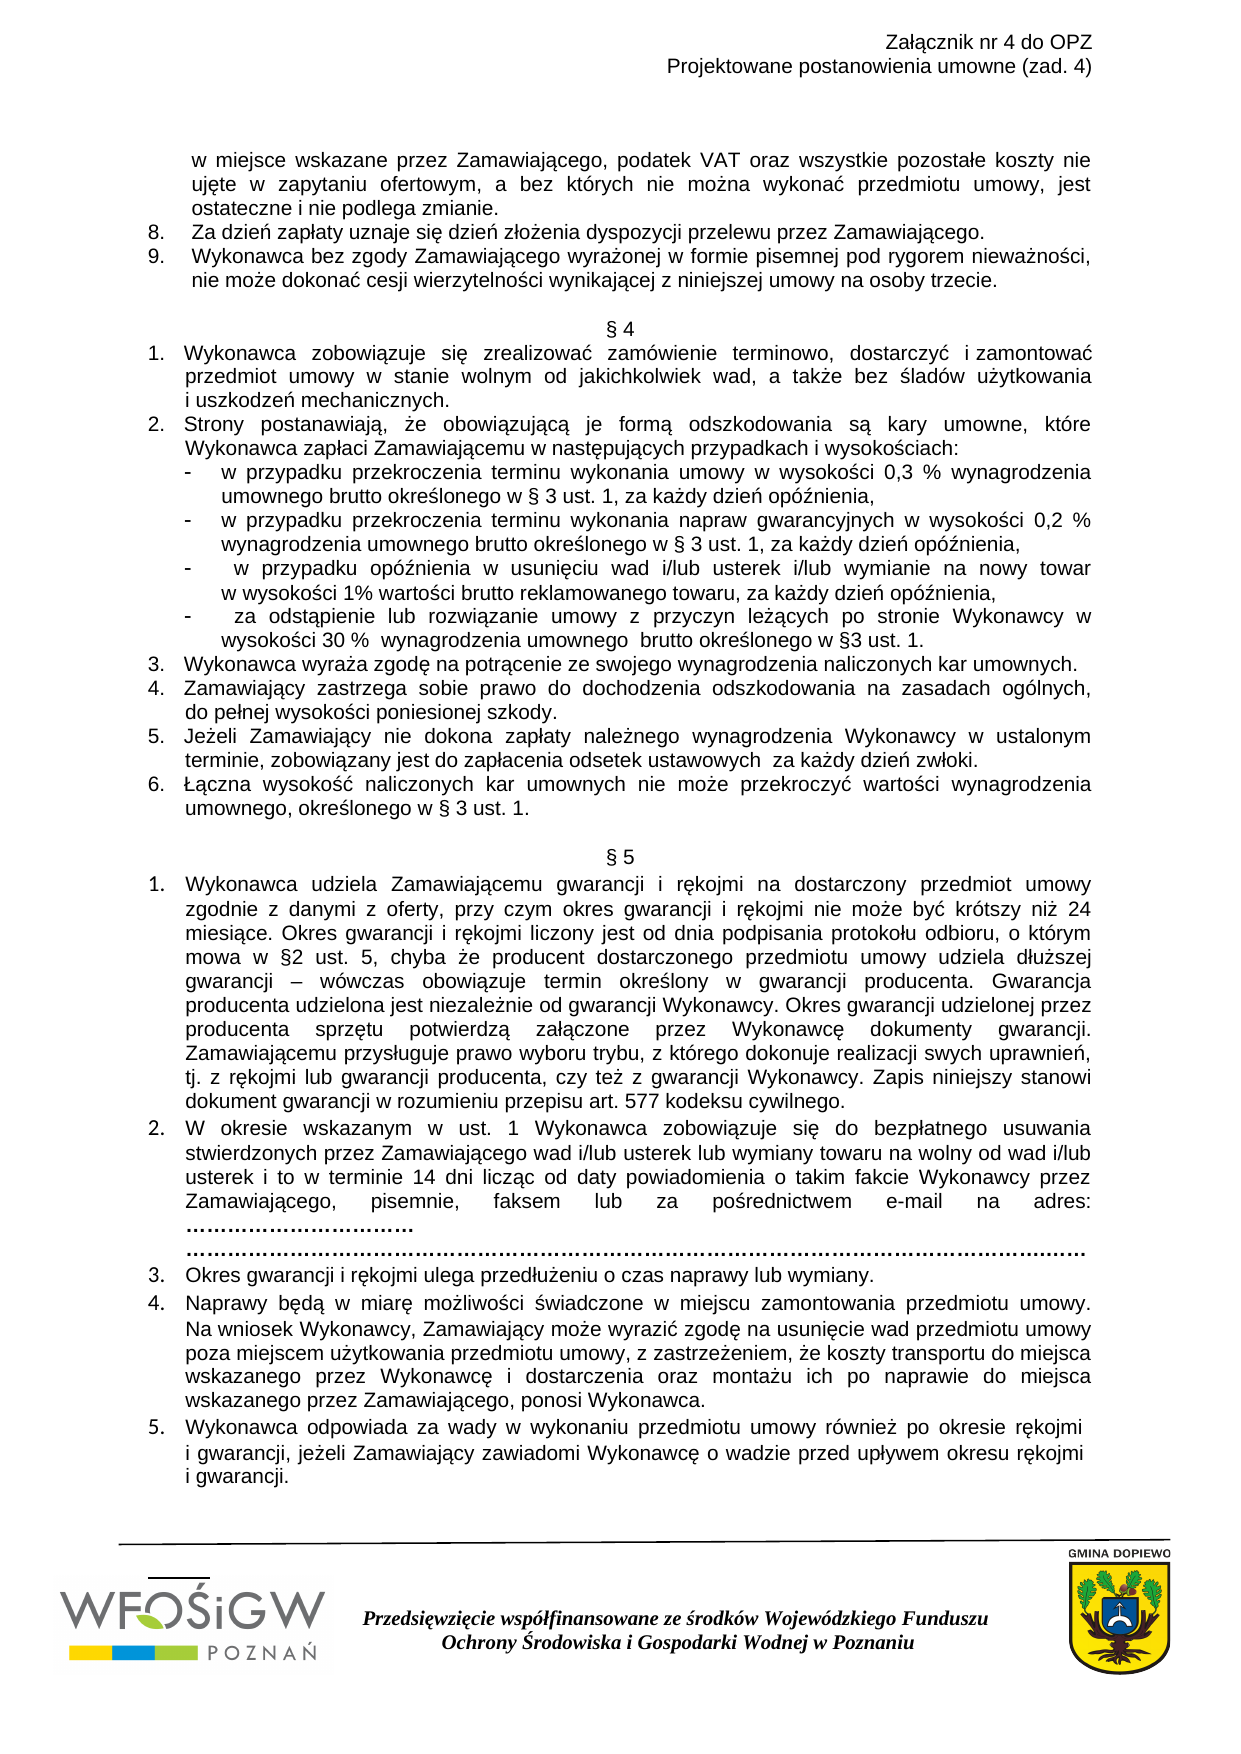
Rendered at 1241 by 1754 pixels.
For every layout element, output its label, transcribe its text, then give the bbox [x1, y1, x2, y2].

list za odstąpienie lub rozwiązanie umowy z przyczyn leżących po stronie Wykonawcy w wysokości 30 % wynagrodzenia umownego brutto określonego w §3 ust. 1. [184, 604, 1092, 652]
list Okres gwarancji i rękojmi ulega przedłużeniu o czas naprawy lub wymiany. [148, 1260, 1092, 1288]
list Zamawiający zastrzega sobie prawo do dochodzenia odszkodowania na zasadach ogólnych, do pełnej wysokości poniesionej szkody. [148, 676, 1092, 724]
list Strony postanawiają, że obowiązującą je formą odszkodowania są kary umowne, które Wykonawca zapłaci Zamawiającemu w następujących przypadkach i wysokościach: [148, 412, 1092, 460]
list Wykonawca bez zgody Zamawiającego wyrażonej w formie pisemnej pod rygorem nieważności, nie może dokonać cesji wierzytelności wynikającej z niniejszej umowy na osoby trzecie. [148, 243, 1092, 291]
list Wykonawca wyraża zgodę na potrącenie ze swojego wynagrodzenia naliczonych kar umownych. [148, 652, 1092, 676]
list Łączna wysokość naliczonych kar umownych nie może przekroczyć wartości wynagrodzenia umownego, określonego w § 3 ust. 1. [148, 772, 1092, 820]
text § 5 [148, 845, 1092, 869]
list Naprawy będą w miarę możliwości świadczone w miejscu zamontowania przedmiotu umowy. Na wniosek Wykonawcy, Zamawiający może wyrazić zgodę na usunięcie wad przedmiotu umowy poza miejscem użytkowania przedmiotu umowy, z zastrzeżeniem, że koszty transportu do miejsca wskazanego przez Wykonawcę i dostarczenia oraz montażu ich po naprawie do miejsca wskazanego przez Zamawiającego, ponosi Wykonawca. [148, 1288, 1092, 1412]
list Jeżeli Zamawiający nie dokona zapłaty należnego wynagrodzenia Wykonawcy w ustalonym terminie, zobowiązany jest do zapłacenia odsetek ustawowych za każdy dzień zwłoki. [148, 724, 1092, 772]
list Wykonawca odpowiada za wady w wykonaniu przedmiotu umowy również po okresie rękojmi i gwarancji, jeżeli Zamawiający zawiadomi Wykonawcę o wadzie przed upływem okresu rękojmi i gwarancji. [148, 1412, 1092, 1488]
list w przypadku opóźnienia w usunięciu wad i/lub usterek i/lub wymianie na nowy towar w wysokości 1% wartości brutto reklamowanego towaru, za każdy dzień opóźnienia, [184, 556, 1092, 604]
list w przypadku przekroczenia terminu wykonania napraw gwarancyjnych w wysokości 0,2 % wynagrodzenia umownego brutto określonego w § 3 ust. 1, za każdy dzień opóźnienia, [184, 508, 1092, 556]
list Za dzień zapłaty uznaje się dzień złożenia dyspozycji przelewu przez Zamawiającego. [148, 219, 1092, 243]
picture [53, 1575, 335, 1675]
list Wykonawca udziela Zamawiającemu gwarancji i rękojmi na dostarczony przedmiot umowy zgodnie z danymi z oferty, przy czym okres gwarancji i rękojmi nie może być krótszy niż 24 miesiące. Okres gwarancji i rękojmi liczony jest od dnia podpisania protokołu odbioru, o którym mowa w §2 ust. 5, chyba że producent dostarczonego przedmiotu umowy udziela dłuższej gwarancji – wówczas obowiązuje termin określony w gwarancji producenta. Gwarancja producenta udzielona jest niezależnie od gwarancji Wykonawcy. Okres gwarancji udzielonej przez producenta sprzętu potwierdzą załączone przez Wykonawcę dokumenty gwarancji. Zamawiającemu przysługuje prawo wyboru trybu, z którego dokonuje realizacji swych uprawnień, tj. z rękojmi lub gwarancji producenta, czy też z gwarancji Wykonawcy. Zapis niniejszy stanowi dokument gwarancji w rozumieniu przepisu art. 577 kodeksu cywilnego. [148, 869, 1092, 1113]
list Wykonawca zobowiązuje się zrealizować zamówienie terminowo, dostarczyć i zamontować przedmiot umowy w stanie wolnym od jakichkolwiek wad, a także bez śladów użytkowania i uszkodzeń mechanicznych. [148, 340, 1092, 412]
list w przypadku przekroczenia terminu wykonania umowy w wysokości 0,3 % wynagrodzenia umownego brutto określonego w § 3 ust. 1, za każdy dzień opóźnienia, [184, 460, 1092, 508]
picture [1068, 1549, 1171, 1675]
list W okresie wskazanym w ust. 1 Wykonawca zobowiązuje się do bezpłatnego usuwania stwierdzonych przez Zamawiającego wad i/lub usterek lub wymiany towaru na wolny od wad i/lub usterek i to w terminie 14 dni licząc od daty powiadomienia o takim fakcie Wykonawcy przez Zamawiającego, pisemnie, faksem lub za pośrednictwem e-mail na adres: …………………………… …………………………………………………………………………………………………………….…… [148, 1113, 1092, 1260]
text § 4 [148, 316, 1092, 340]
